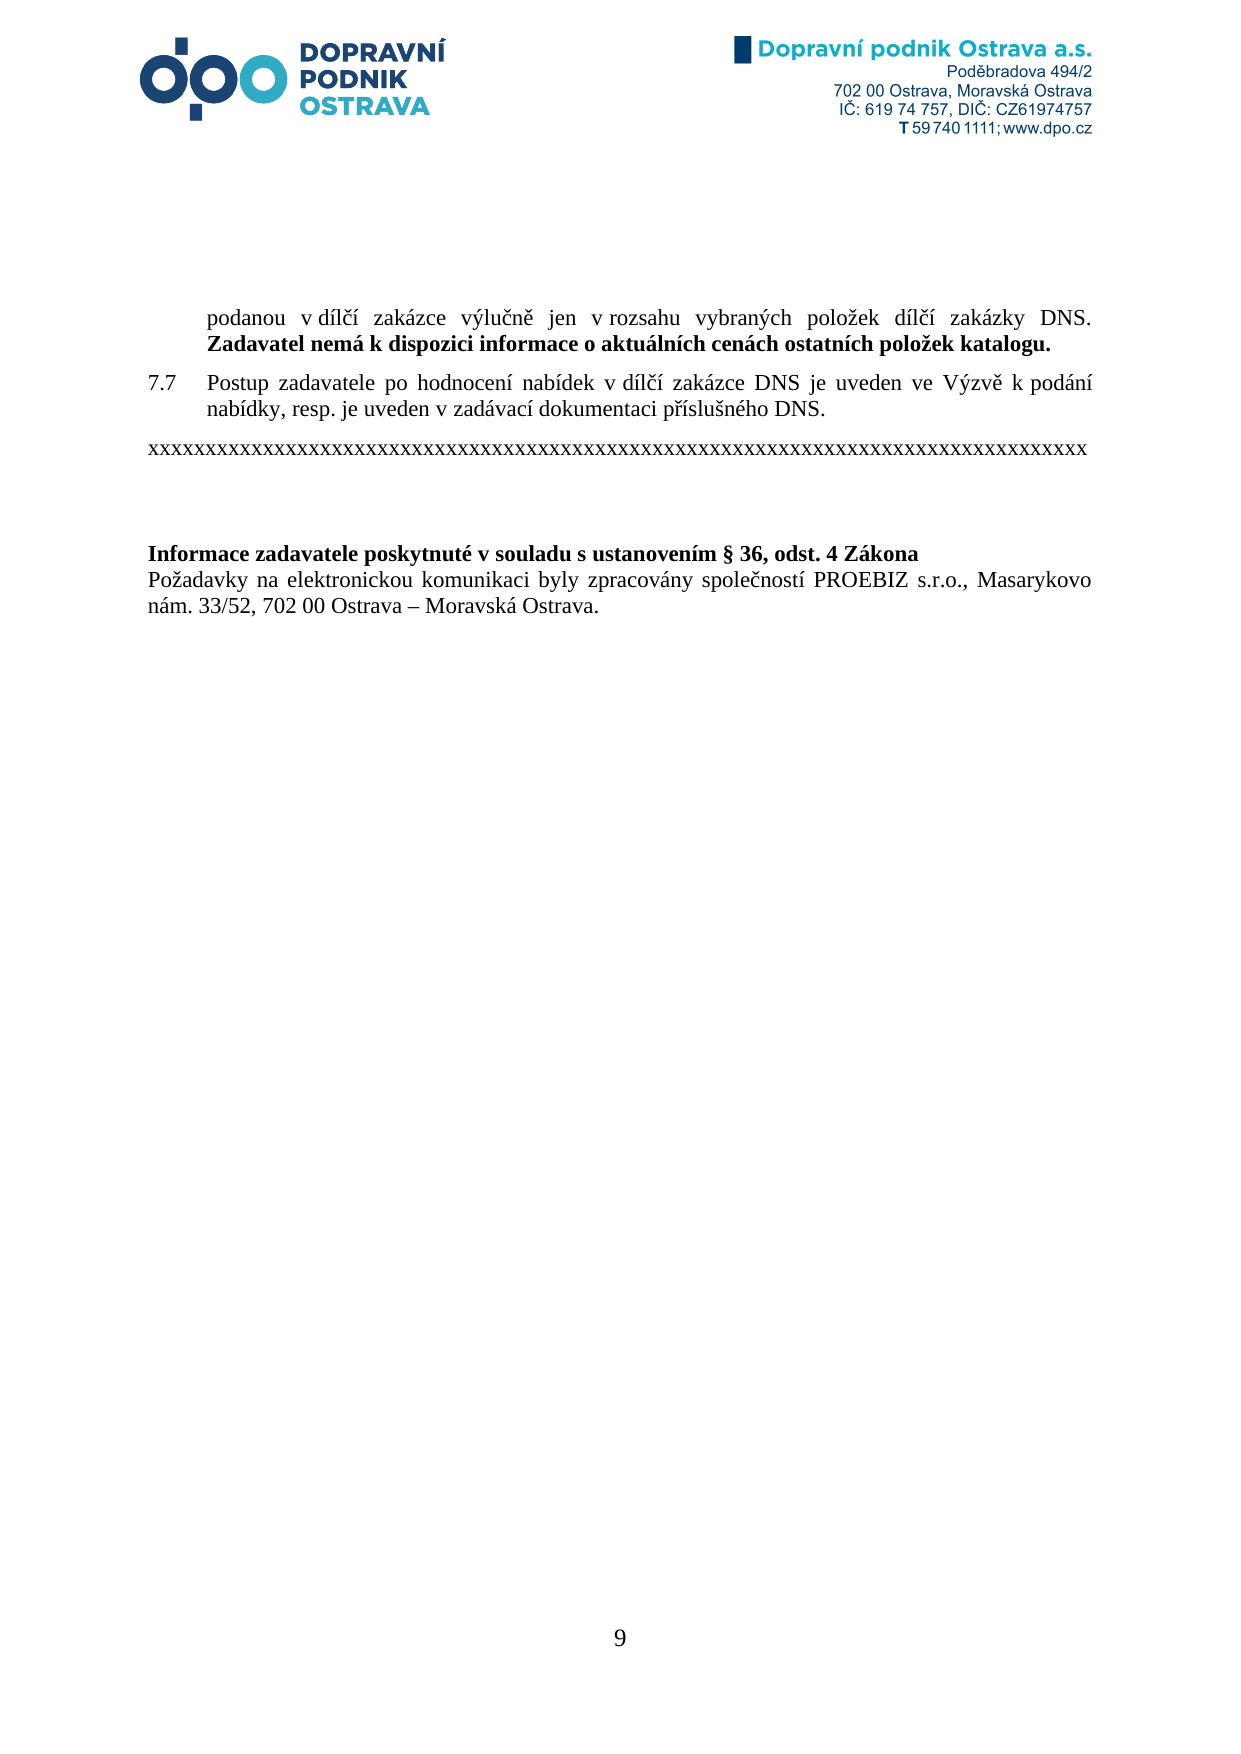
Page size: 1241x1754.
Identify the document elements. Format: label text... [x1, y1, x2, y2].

picture [139, 37, 447, 121]
text 7.7 Postup zadavatele po hodnocení nabídek v dílčí zakázce DNS je uveden ve Výzvě k podání nabídky, resp. je uveden v zadávací dokumentaci příslušného DNS. [148, 369, 1093, 422]
picture [734, 36, 1092, 137]
text Informace zadavatele poskytnuté v souladu s ustanovením § 36, odst. 4 Zákona [148, 539, 1093, 566]
text Požadavky na elektronickou komunikaci byly zpracovány společností PROEBIZ s.r.o., Masarykovo nám. 33/52, 702 00 Ostrava – Moravská Ostrava. [148, 566, 1093, 619]
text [148, 304, 1093, 356]
text xxxxxxxxxxxxxxxxxxxxxxxxxxxxxxxxxxxxxxxxxxxxxxxxxxxxxxxxxxxxxxxxxxxxxxxxxxxxxxxxxx [148, 434, 1093, 461]
